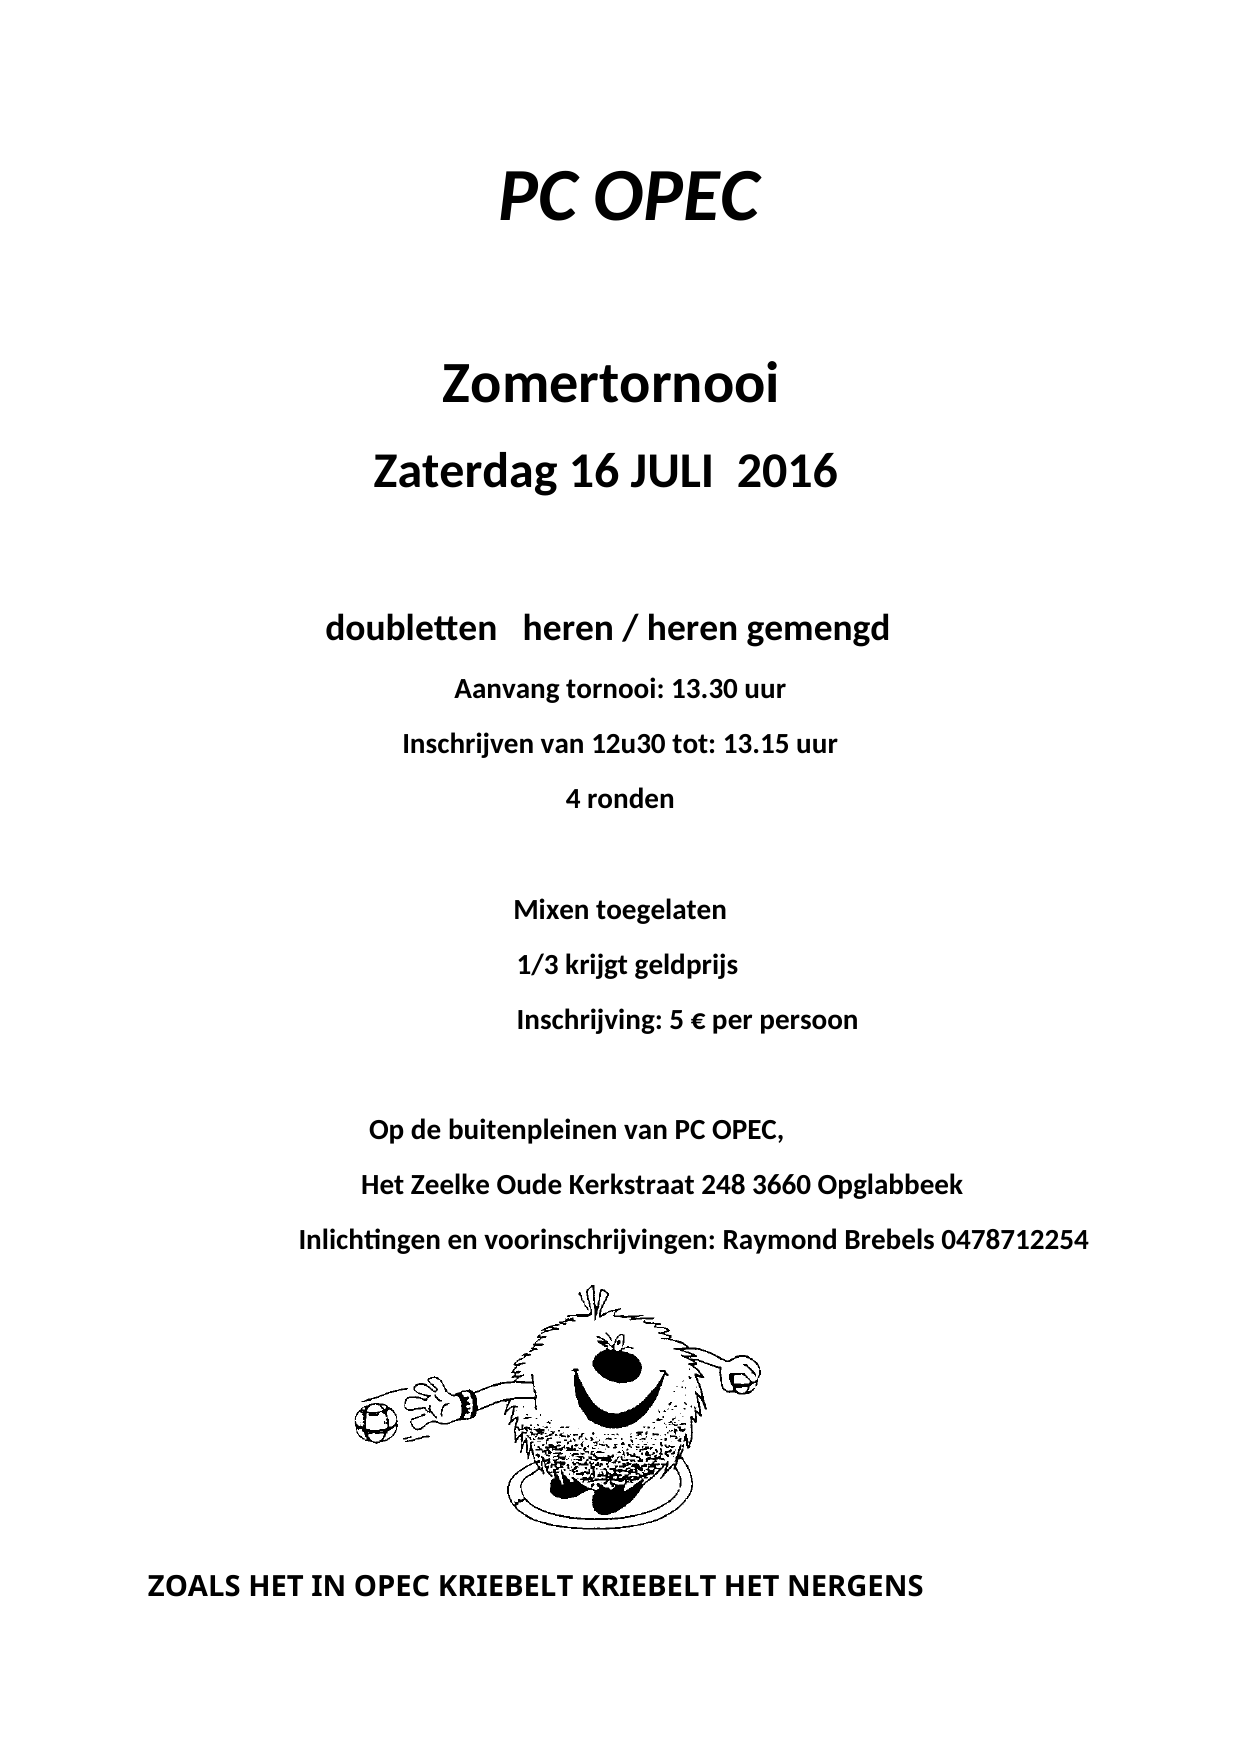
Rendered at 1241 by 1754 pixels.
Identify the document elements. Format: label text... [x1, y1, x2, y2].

text Zaterdag 16 JULI 2016 [148, 439, 1093, 500]
text ZOALS HET IN OPEC KRIEBELT KRIEBELT HET NERGENS [148, 1565, 1093, 1605]
text 4 ronden [148, 781, 1093, 816]
text Op de buitenpleinen van PC OPEC, [295, 1111, 1093, 1147]
text Inschrijving: 5 € per persoon [443, 1001, 1093, 1037]
text Mixen toegelaten [148, 891, 1093, 926]
text Inlichtingen en voorinschrijvingen: Raymond Brebels 0478712254 [221, 1221, 1093, 1257]
text 1/3 krijgt geldprijs [443, 946, 1093, 981]
text Inschrijven van 12u30 tot: 13.15 uur [148, 725, 1093, 761]
text doubletten heren / heren gemengd [148, 604, 1093, 650]
text PC OPEC [148, 148, 1093, 239]
text Zomertornooi [369, 346, 1093, 417]
text Het Zeelke Oude Kerkstraat 248 3660 Opglabbeek [221, 1166, 1093, 1202]
text Aanvang tornooi: 13.30 uur [148, 670, 1093, 706]
